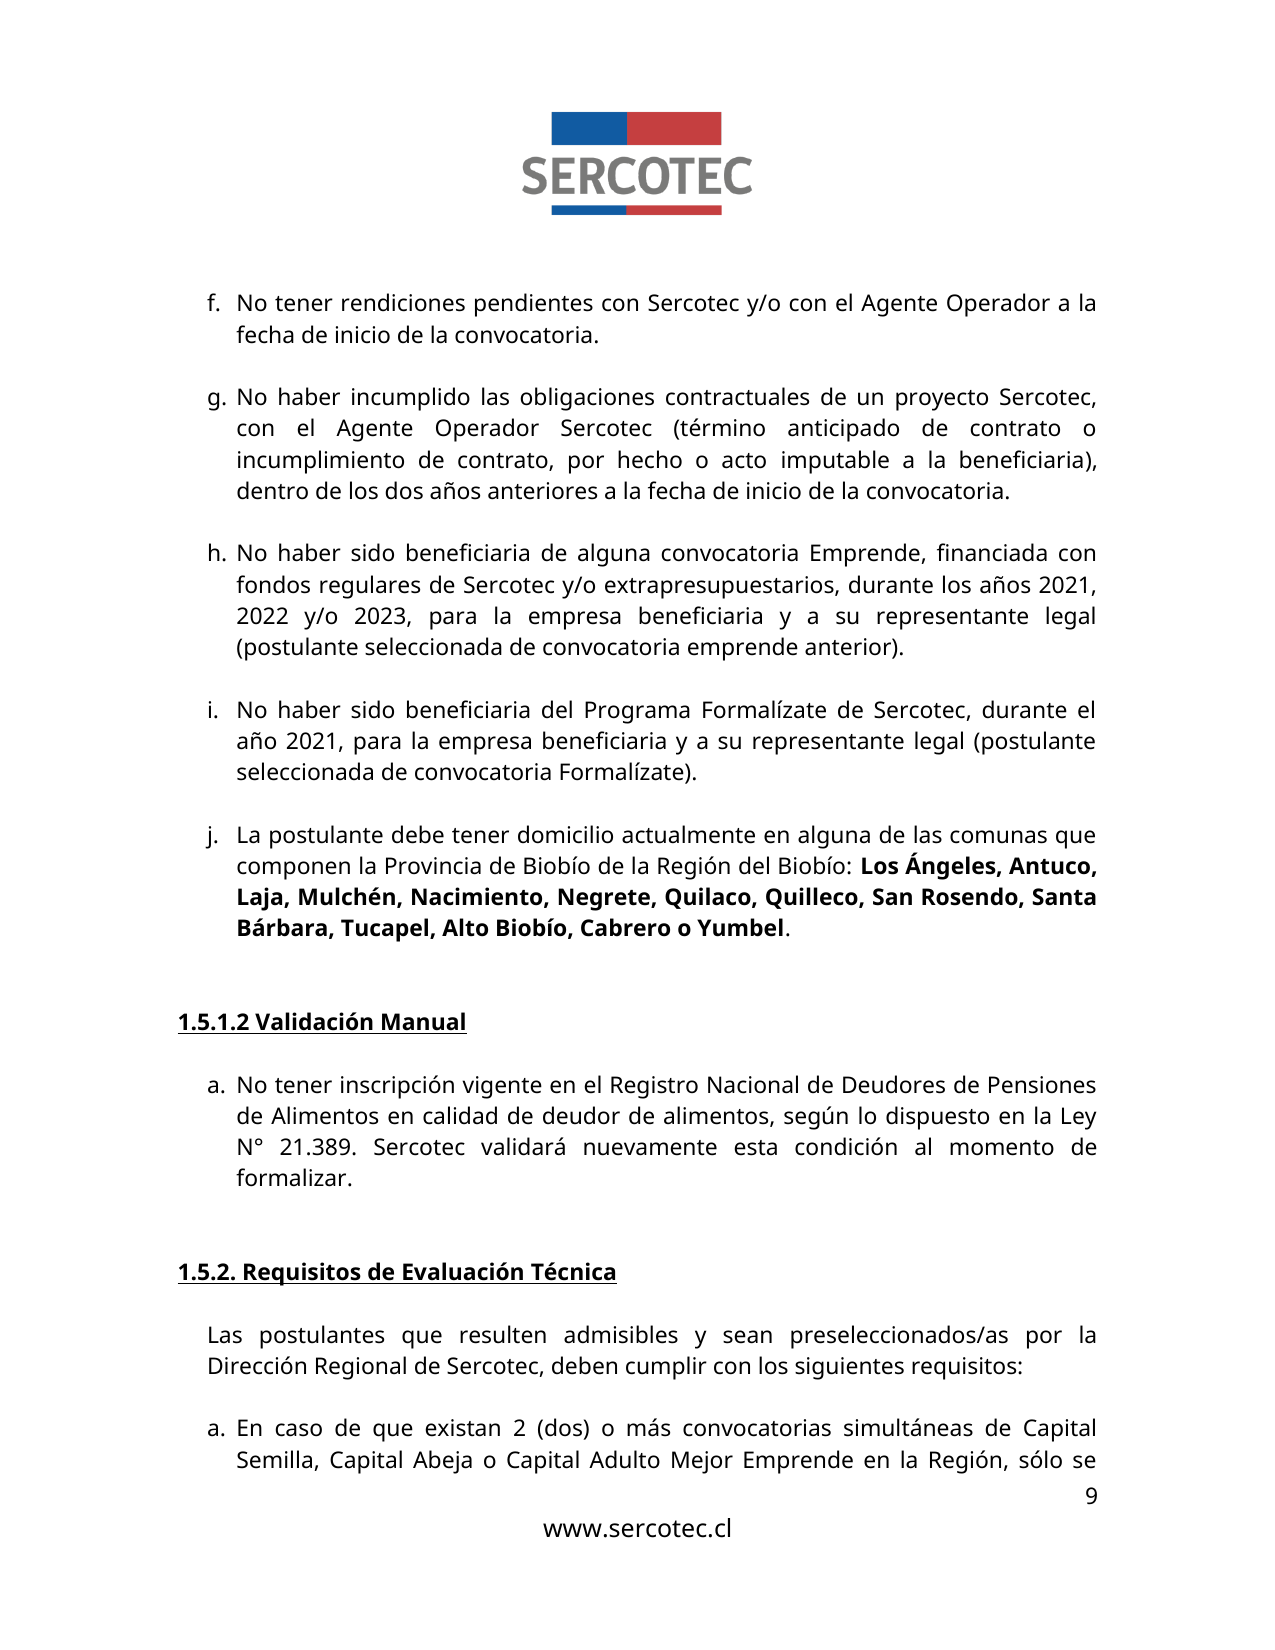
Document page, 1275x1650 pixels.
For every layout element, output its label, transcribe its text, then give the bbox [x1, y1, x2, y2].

picture [512, 105, 763, 225]
text 1.5.2. Requisitos de Evaluación Técnica [177, 1256, 1098, 1287]
list No tener inscripción vigente en el Registro Nacional de Deudores de Pensiones de Alimentos en calidad de deudor de alimentos, según lo dispuesto en la Ley N° 21.389. Sercotec validará nuevamente esta condición al momento de formalizar. [207, 1069, 1098, 1194]
text Las postulantes que resulten admisibles y sean preseleccionados/as por la Dirección Regional de Sercotec, deben cumplir con los siguientes requisitos: [207, 1319, 1098, 1381]
list No haber sido beneficiaria del Programa Formalízate de Sercotec, durante el año 2021, para la empresa beneficiaria y a su representante legal (postulante seleccionada de convocatoria Formalízate). [207, 694, 1098, 787]
text 1.5.1.2 Validación Manual [177, 1006, 1098, 1037]
list No haber sido beneficiaria de alguna convocatoria Emprende, financiada con fondos regulares de Sercotec y/o extrapresupuestarios, durante los años 2021, 2022 y/o 2023, para la empresa beneficiaria y a su representante legal (postulante seleccionada de convocatoria emprende anterior). [207, 537, 1098, 662]
list No haber incumplido las obligaciones contractuales de un proyecto Sercotec, con el Agente Operador Sercotec (término anticipado de contrato o incumplimiento de contrato, por hecho o acto imputable a la beneficiaria), dentro de los dos años anteriores a la fecha de inicio de la convocatoria. [207, 381, 1098, 506]
list No tener rendiciones pendientes con Sercotec y/o con el Agente Operador a la fecha de inicio de la convocatoria. [207, 287, 1098, 350]
list La postulante debe tener domicilio actualmente en alguna de las comunas que componen la Provincia de Biobío de la Región del Biobío: Los Ángeles, Antuco, Laja, Mulchén, Nacimiento, Negrete, Quilaco, Quilleco, San Rosendo, Santa Bárbara, Tucapel, Alto Biobío, Cabrero o Yumbel. [207, 819, 1098, 944]
